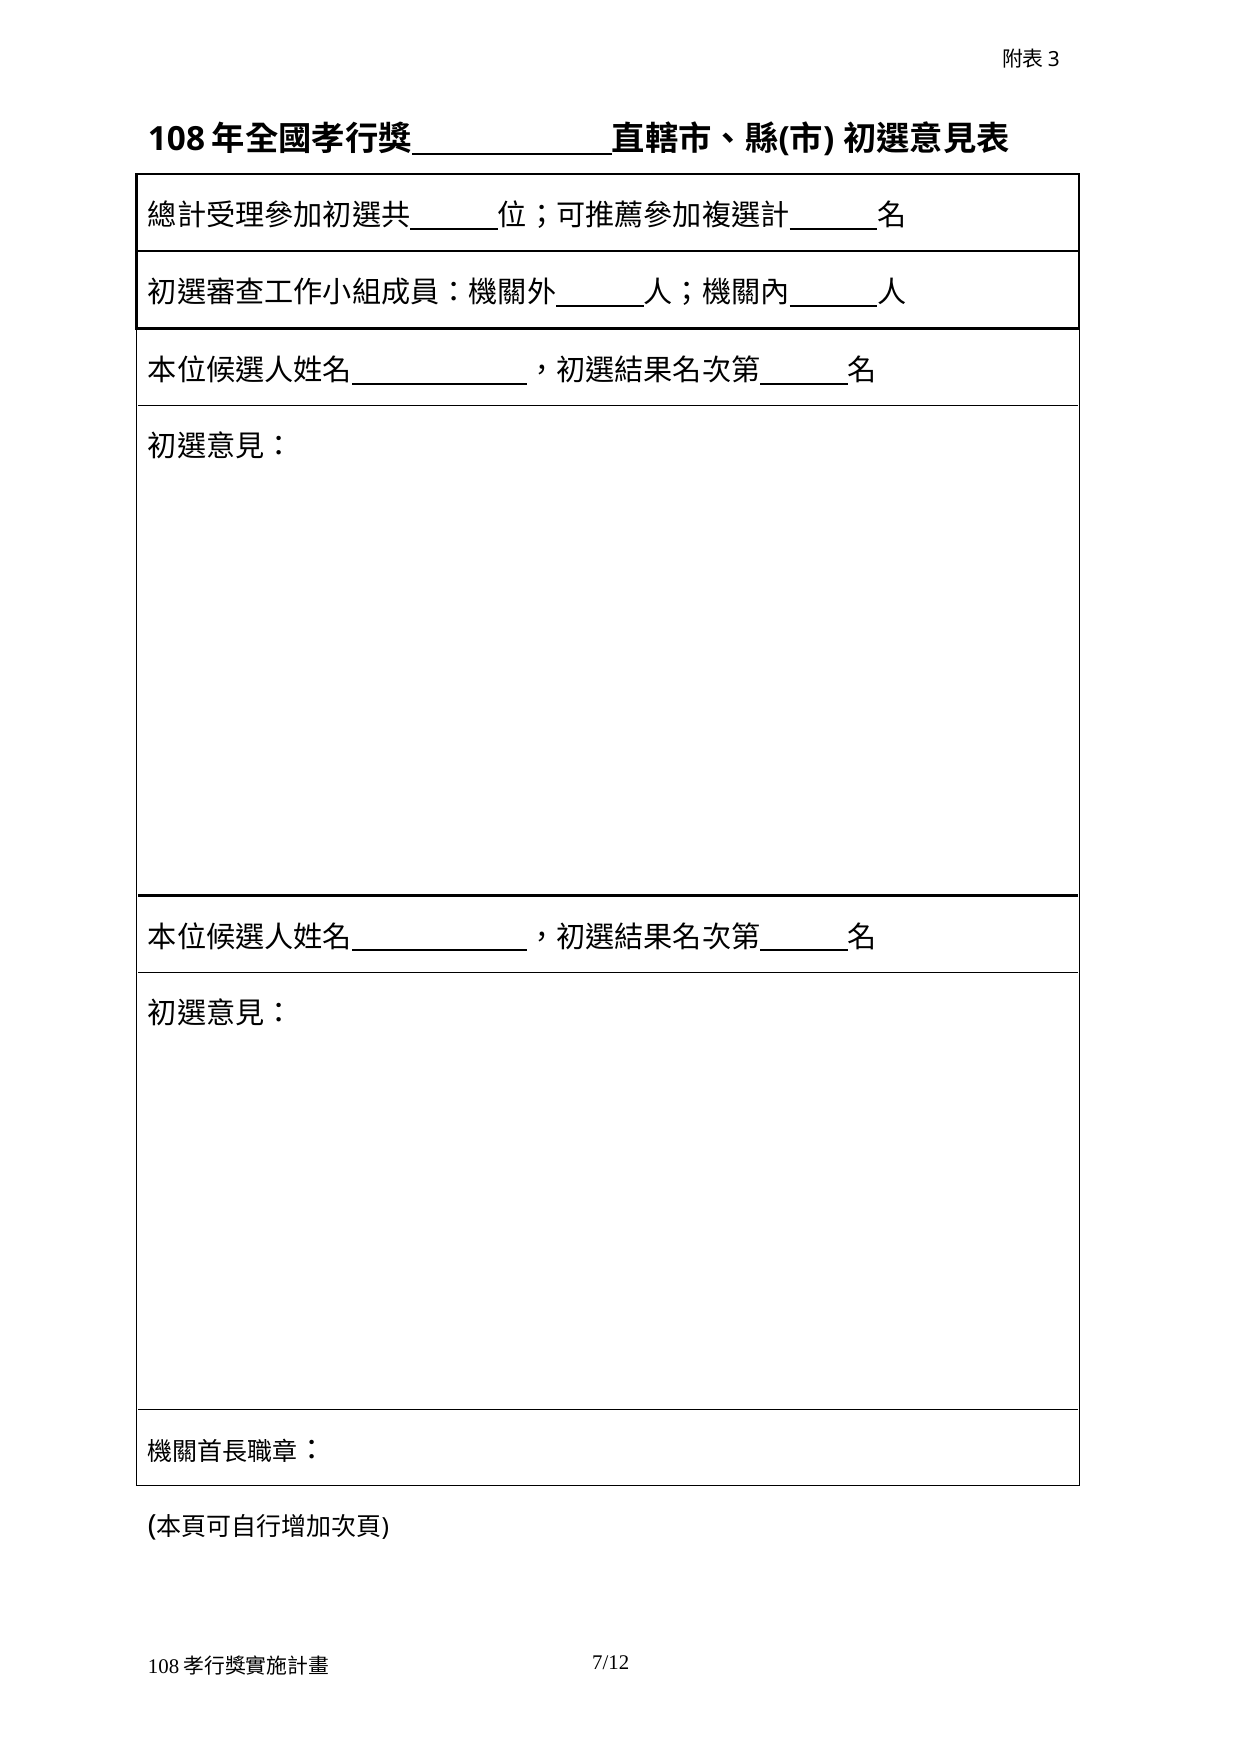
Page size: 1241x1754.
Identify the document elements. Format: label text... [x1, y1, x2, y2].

table_cell 初選意見： [137, 972, 1079, 1409]
table_header 總計受理參加初選共 位；可推薦參加複選計 名 [138, 175, 1078, 250]
table_cell 初選審查工作小組成員：機關外 人；機關內 人 [138, 252, 1078, 327]
text (本頁可自行增加次頁) [148, 1486, 1092, 1561]
table_cell 機關首長職章： [137, 1409, 1079, 1485]
table_cell 本位候選人姓名 ，初選結果名次第 名 [137, 330, 1079, 405]
table_cell 本位候選人姓名 ，初選結果名次第 名 [137, 894, 1079, 972]
table_cell 初選意見： [137, 405, 1079, 894]
